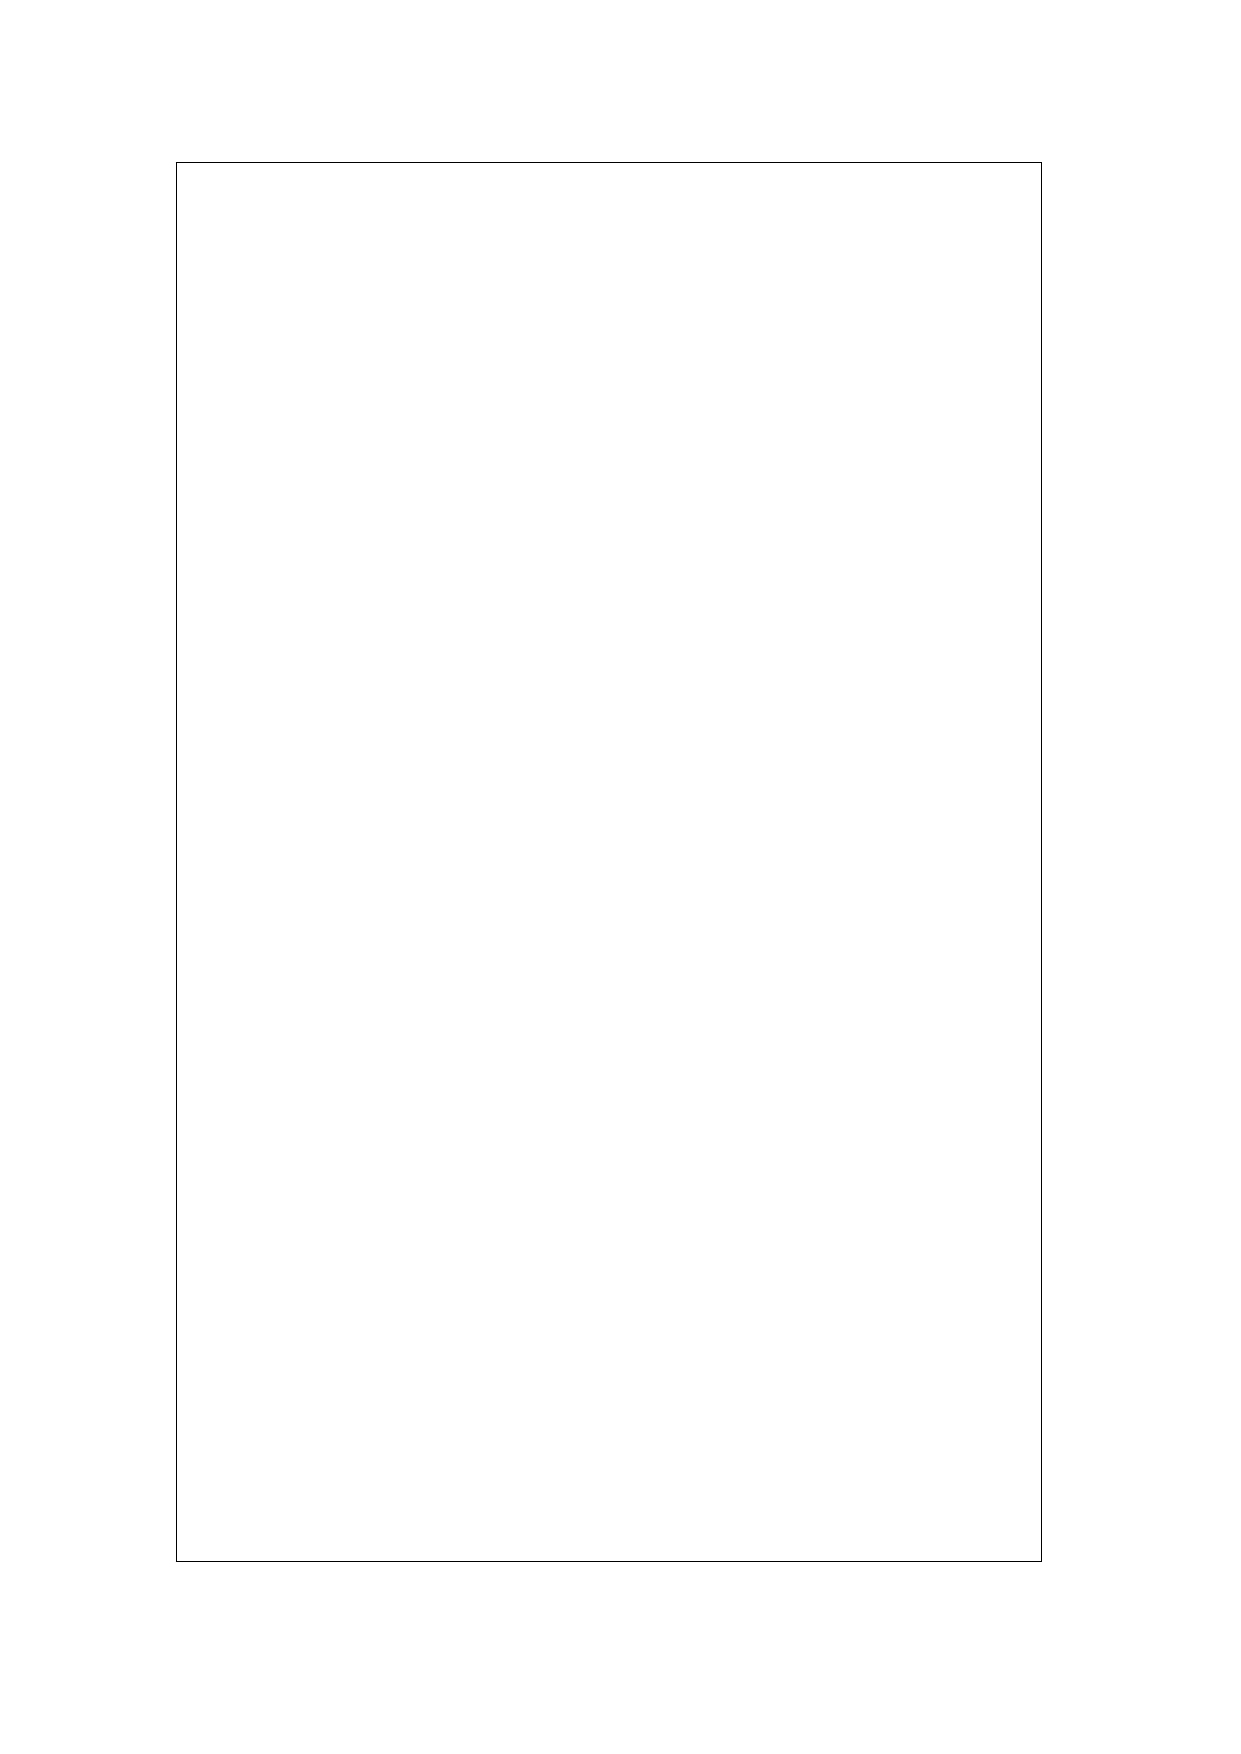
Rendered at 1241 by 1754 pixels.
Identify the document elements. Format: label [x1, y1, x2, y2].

table_cell [177, 163, 1041, 1561]
